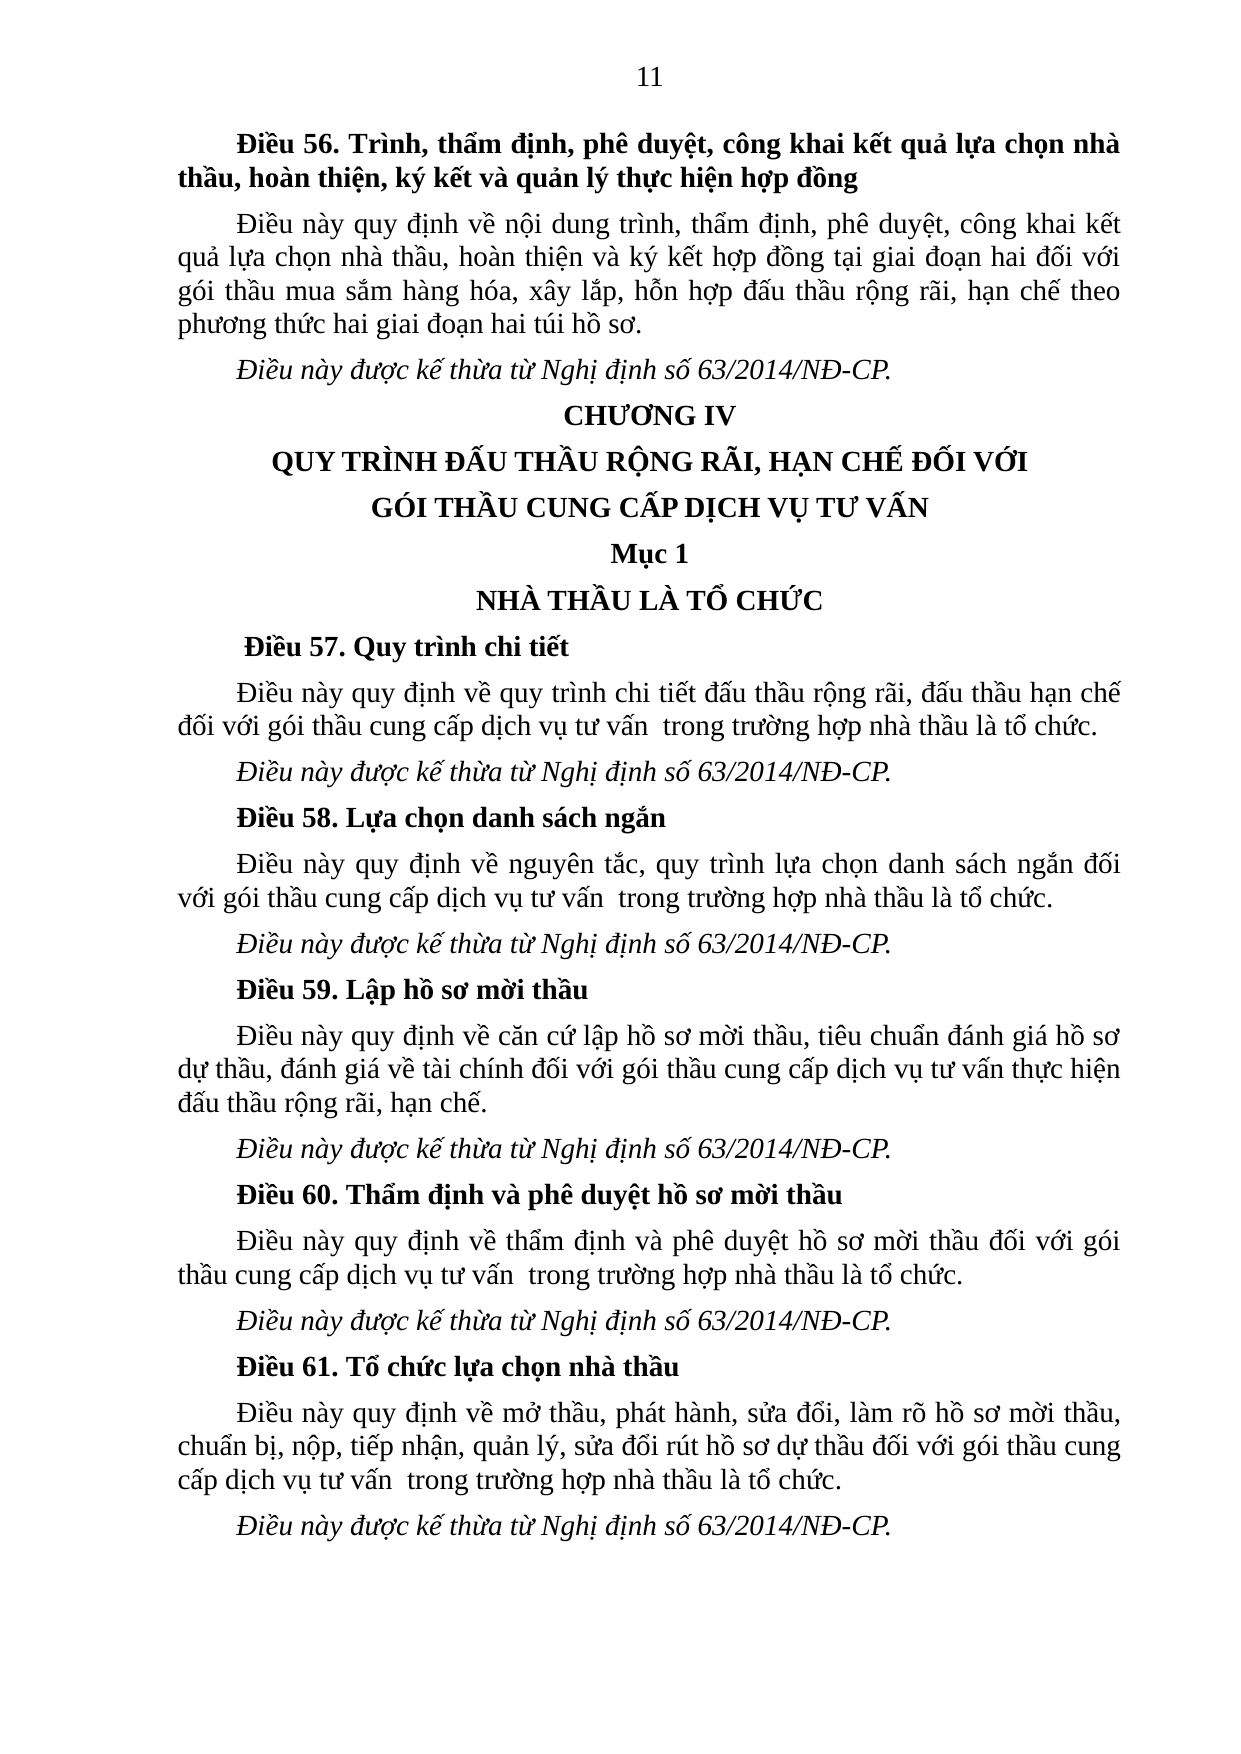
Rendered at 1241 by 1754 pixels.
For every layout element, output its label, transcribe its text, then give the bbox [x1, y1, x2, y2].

text Điều 60. Thẩm định và phê duyệt hồ sơ mời thầu [177, 1177, 1122, 1211]
text Điều 61. Tổ chức lựa chọn nhà thầu [177, 1349, 1122, 1382]
text Điều này quy định về nội dung trình, thẩm định, phê duyệt, công khai kết quả lựa chọn nhà thầu, hoàn thiện và ký kết hợp đồng tại giai đoạn hai đối với gói thầu mua sắm hàng hóa, xây lắp, hỗn hợp đấu thầu rộng rãi, hạn chế theo phương thức hai giai đoạn hai túi hồ sơ. [177, 206, 1122, 340]
subtitle Mục 1 [177, 537, 1122, 570]
text Điều này quy định về căn cứ lập hồ sơ mời thầu, tiêu chuẩn đánh giá hồ sơ dự thầu, đánh giá về tài chính đối với gói thầu cung cấp dịch vụ tư vấn thực hiện đấu thầu rộng rãi, hạn chế. [177, 1018, 1122, 1119]
text Điều này quy định về nguyên tắc, quy trình lựa chọn danh sách ngắn đối với gói thầu cung cấp dịch vụ tư vấn trong trường hợp nhà thầu là tổ chức. [177, 846, 1122, 913]
text Điều này được kế thừa từ Nghị định số 63/2014/NĐ-CP. [177, 352, 1122, 386]
subtitle GÓI THẦU CUNG CẤP DỊCH VỤ TƯ VẤN [177, 491, 1122, 524]
text Điều này quy định về mở thầu, phát hành, sửa đổi, làm rõ hồ sơ mời thầu, chuẩn bị, nộp, tiếp nhận, quản lý, sửa đổi rút hồ sơ dự thầu đối với gói thầu cung cấp dịch vụ tư vấn trong trường hợp nhà thầu là tổ chức. [177, 1395, 1122, 1496]
text Điều 58. Lựa chọn danh sách ngắn [177, 800, 1122, 834]
subtitle QUY TRÌNH ĐẤU THẦU RỘNG RÃI, HẠN CHẾ ĐỐI VỚI [177, 444, 1122, 478]
text Điều này được kế thừa từ Nghị định số 63/2014/NĐ-CP. [177, 926, 1122, 959]
text Điều 56. Trình, thẩm định, phê duyệt, công khai kết quả lựa chọn nhà thầu, hoàn thiện, ký kết và quản lý thực hiện hợp đồng [177, 126, 1122, 193]
text Điều này được kế thừa từ Nghị định số 63/2014/NĐ-CP. [177, 1303, 1122, 1336]
subtitle CHƯƠNG IV [177, 398, 1122, 432]
text Điều này được kế thừa từ Nghị định số 63/2014/NĐ-CP. [177, 754, 1122, 788]
subtitle Điều 57. Quy trình chi tiết [177, 629, 1122, 662]
text Điều này quy định về quy trình chi tiết đấu thầu rộng rãi, đấu thầu hạn chế đối với gói thầu cung cấp dịch vụ tư vấn trong trường hợp nhà thầu là tổ chức. [177, 675, 1122, 742]
subtitle NHÀ THẦU LÀ TỔ CHỨC [177, 583, 1122, 616]
text Điều 59. Lập hồ sơ mời thầu [177, 972, 1122, 1006]
text Điều này được kế thừa từ Nghị định số 63/2014/NĐ-CP. [177, 1508, 1122, 1542]
text Điều này quy định về thẩm định và phê duyệt hồ sơ mời thầu đối với gói thầu cung cấp dịch vụ tư vấn trong trường hợp nhà thầu là tổ chức. [177, 1223, 1122, 1290]
text Điều này được kế thừa từ Nghị định số 63/2014/NĐ-CP. [177, 1131, 1122, 1165]
